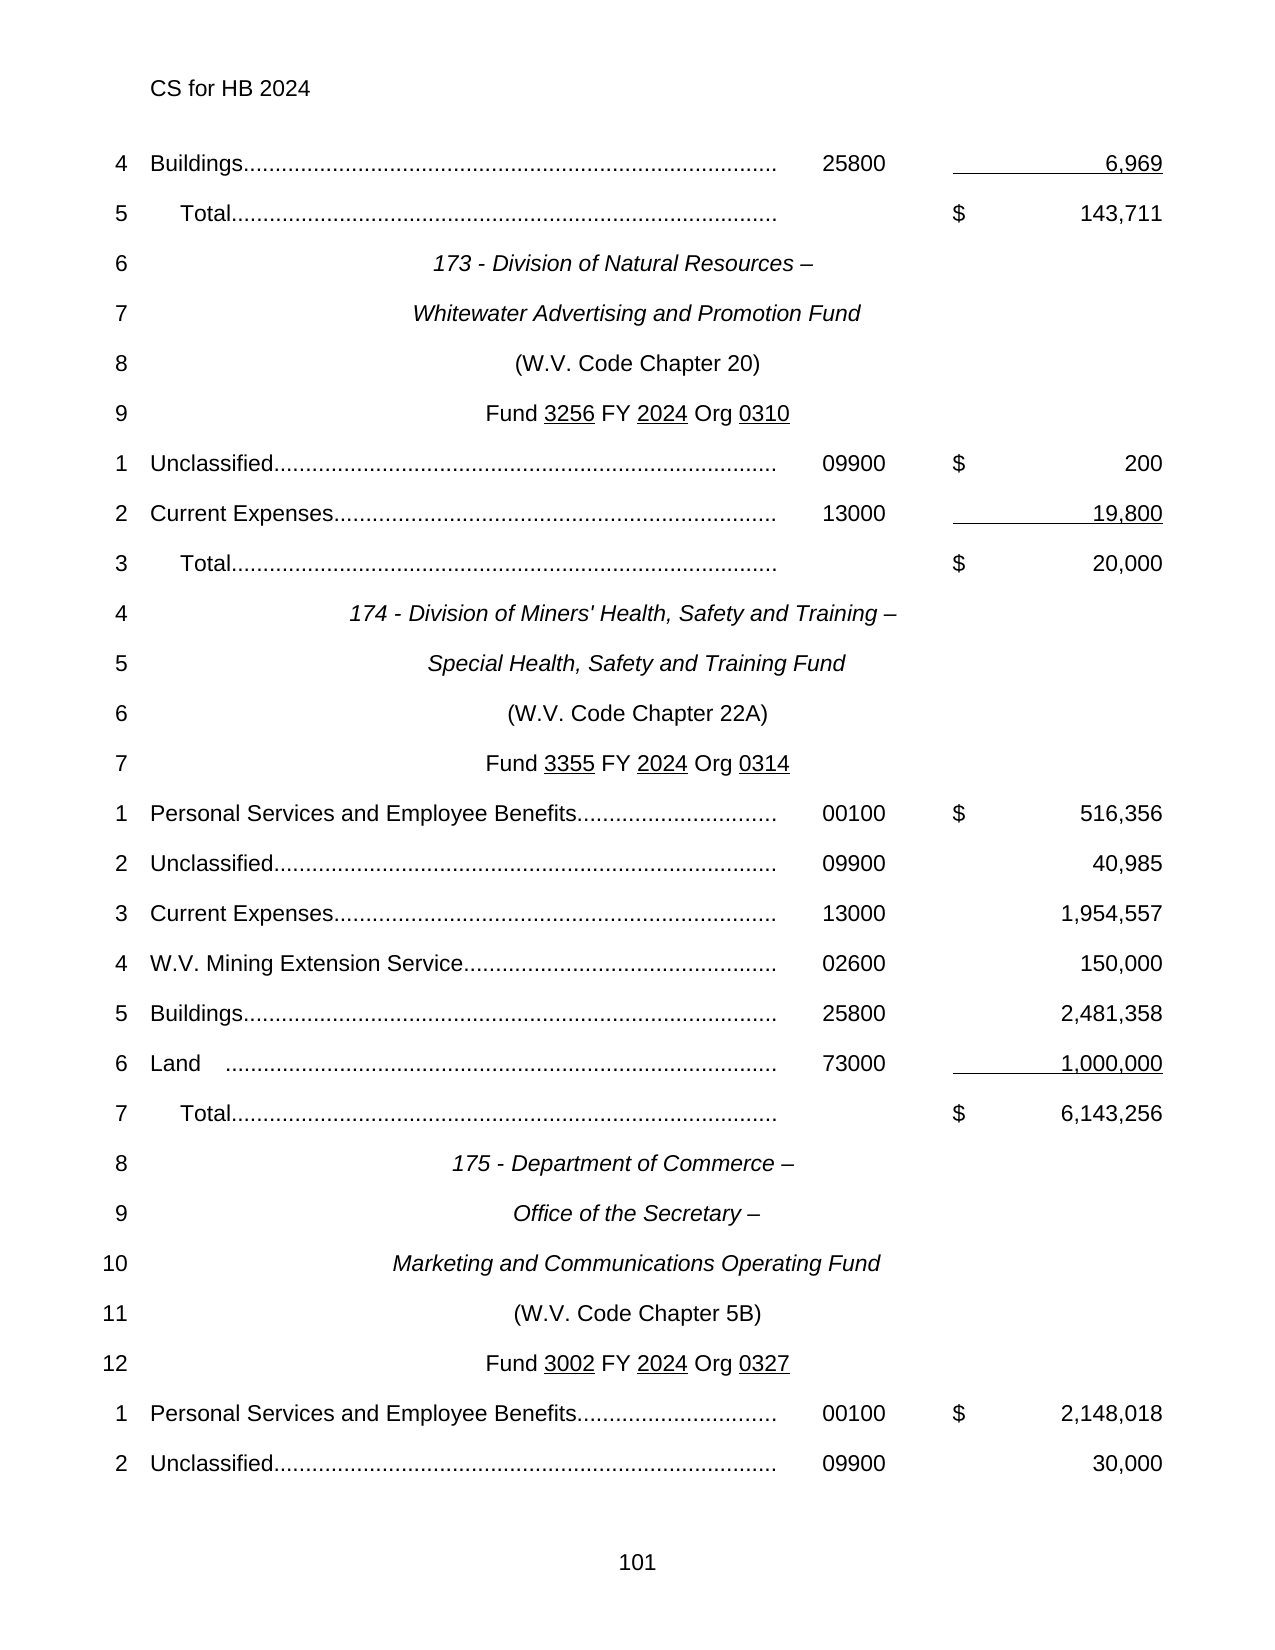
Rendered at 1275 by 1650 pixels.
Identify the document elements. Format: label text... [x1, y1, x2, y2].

text Total $ 6,143,256 [150, 1100, 1125, 1126]
text (W.V. Code Chapter 5B) [150, 1300, 1125, 1326]
text Marketing and Communications Operating Fund [150, 1250, 1125, 1276]
text W.V. Mining Extension Service 02600 150,000 [150, 950, 1125, 976]
text Fund 3355 FY 2024 Org 0314 [150, 750, 1125, 776]
text Land 73000 1,000,000 [150, 1050, 1125, 1076]
text Whitewater Advertising and Promotion Fund [150, 300, 1125, 326]
list Division of Miners' Health, Safety and Training – [150, 600, 1125, 626]
text Fund 3002 FY 2024 Org 0327 [150, 1350, 1125, 1376]
text Office of the Secretary – [150, 1200, 1125, 1226]
text Buildings 25800 6,969 [150, 150, 1125, 176]
text Buildings 25800 2,481,358 [150, 1000, 1125, 1026]
text Unclassified 09900 40,985 [150, 850, 1125, 876]
text Special Health, Safety and Training Fund [150, 650, 1125, 676]
list Department of Commerce – [150, 1150, 1125, 1176]
list Division of Natural Resources – [150, 250, 1125, 276]
text Unclassified 09900 30,000 [150, 1450, 1125, 1476]
text Unclassified 09900 $ 200 [150, 450, 1125, 476]
text Personal Services and Employee Benefits 00100 $ 2,148,018 [150, 1400, 1125, 1426]
text Current Expenses 13000 1,954,557 [150, 900, 1125, 926]
text (W.V. Code Chapter 22A) [150, 700, 1125, 726]
text Total $ 20,000 [150, 550, 1125, 576]
text Current Expenses 13000 19,800 [150, 500, 1125, 526]
text Total $ 143,711 [150, 200, 1125, 226]
text Personal Services and Employee Benefits 00100 $ 516,356 [150, 800, 1125, 826]
text Fund 3256 FY 2024 Org 0310 [150, 400, 1125, 426]
text (W.V. Code Chapter 20) [150, 350, 1125, 376]
